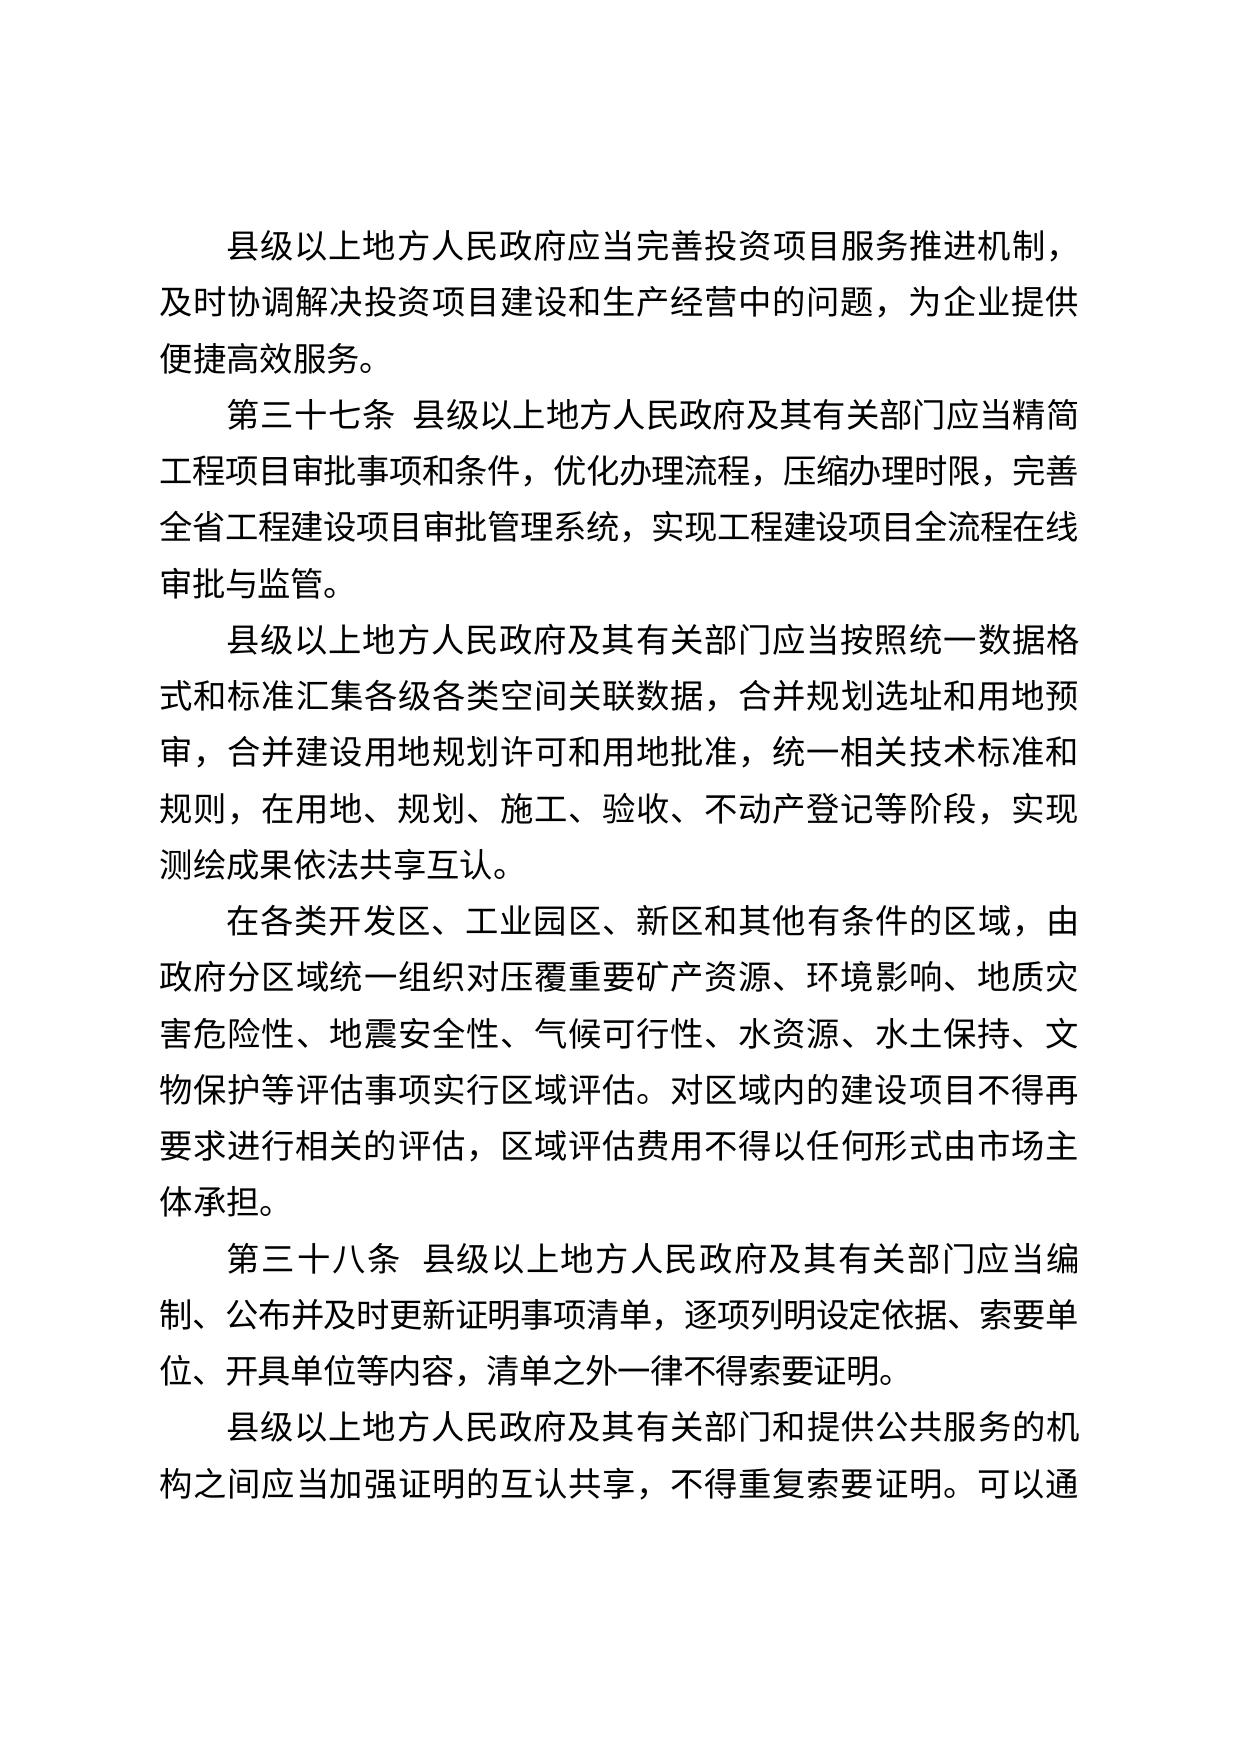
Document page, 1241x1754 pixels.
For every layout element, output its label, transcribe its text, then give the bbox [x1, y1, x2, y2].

text 第三十七条 县级以上地方人民政府及其有关部门应当精简工程项目审批事项和条件，优化办理流程，压缩办理时限，完善全省工程建设项目审批管理系统，实现工程建设项目全流程在线审批与监管。 [159, 389, 1081, 614]
text 县级以上地方人民政府应当完善投资项目服务推进机制，及时协调解决投资项目建设和生产经营中的问题，为企业提供便捷高效服务。 [159, 220, 1081, 389]
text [159, 1401, 1081, 1514]
text 在各类开发区、工业园区、新区和其他有条件的区域，由政府分区域统一组织对压覆重要矿产资源、环境影响、地质灾害危险性、地震安全性、气候可行性、水资源、水土保持、文物保护等评估事项实行区域评估。对区域内的建设项目不得再要求进行相关的评估，区域评估费用不得以任何形式由市场主体承担。 [159, 895, 1081, 1232]
text 第三十八条 县级以上地方人民政府及其有关部门应当编制、公布并及时更新证明事项清单，逐项列明设定依据、索要单位、开具单位等内容，清单之外一律不得索要证明。 [159, 1232, 1081, 1401]
text 县级以上地方人民政府及其有关部门应当按照统一数据格式和标准汇集各级各类空间关联数据，合并规划选址和用地预审，合并建设用地规划许可和用地批准，统一相关技术标准和规则，在用地、规划、施工、验收、不动产登记等阶段，实现测绘成果依法共享互认。 [159, 614, 1081, 895]
